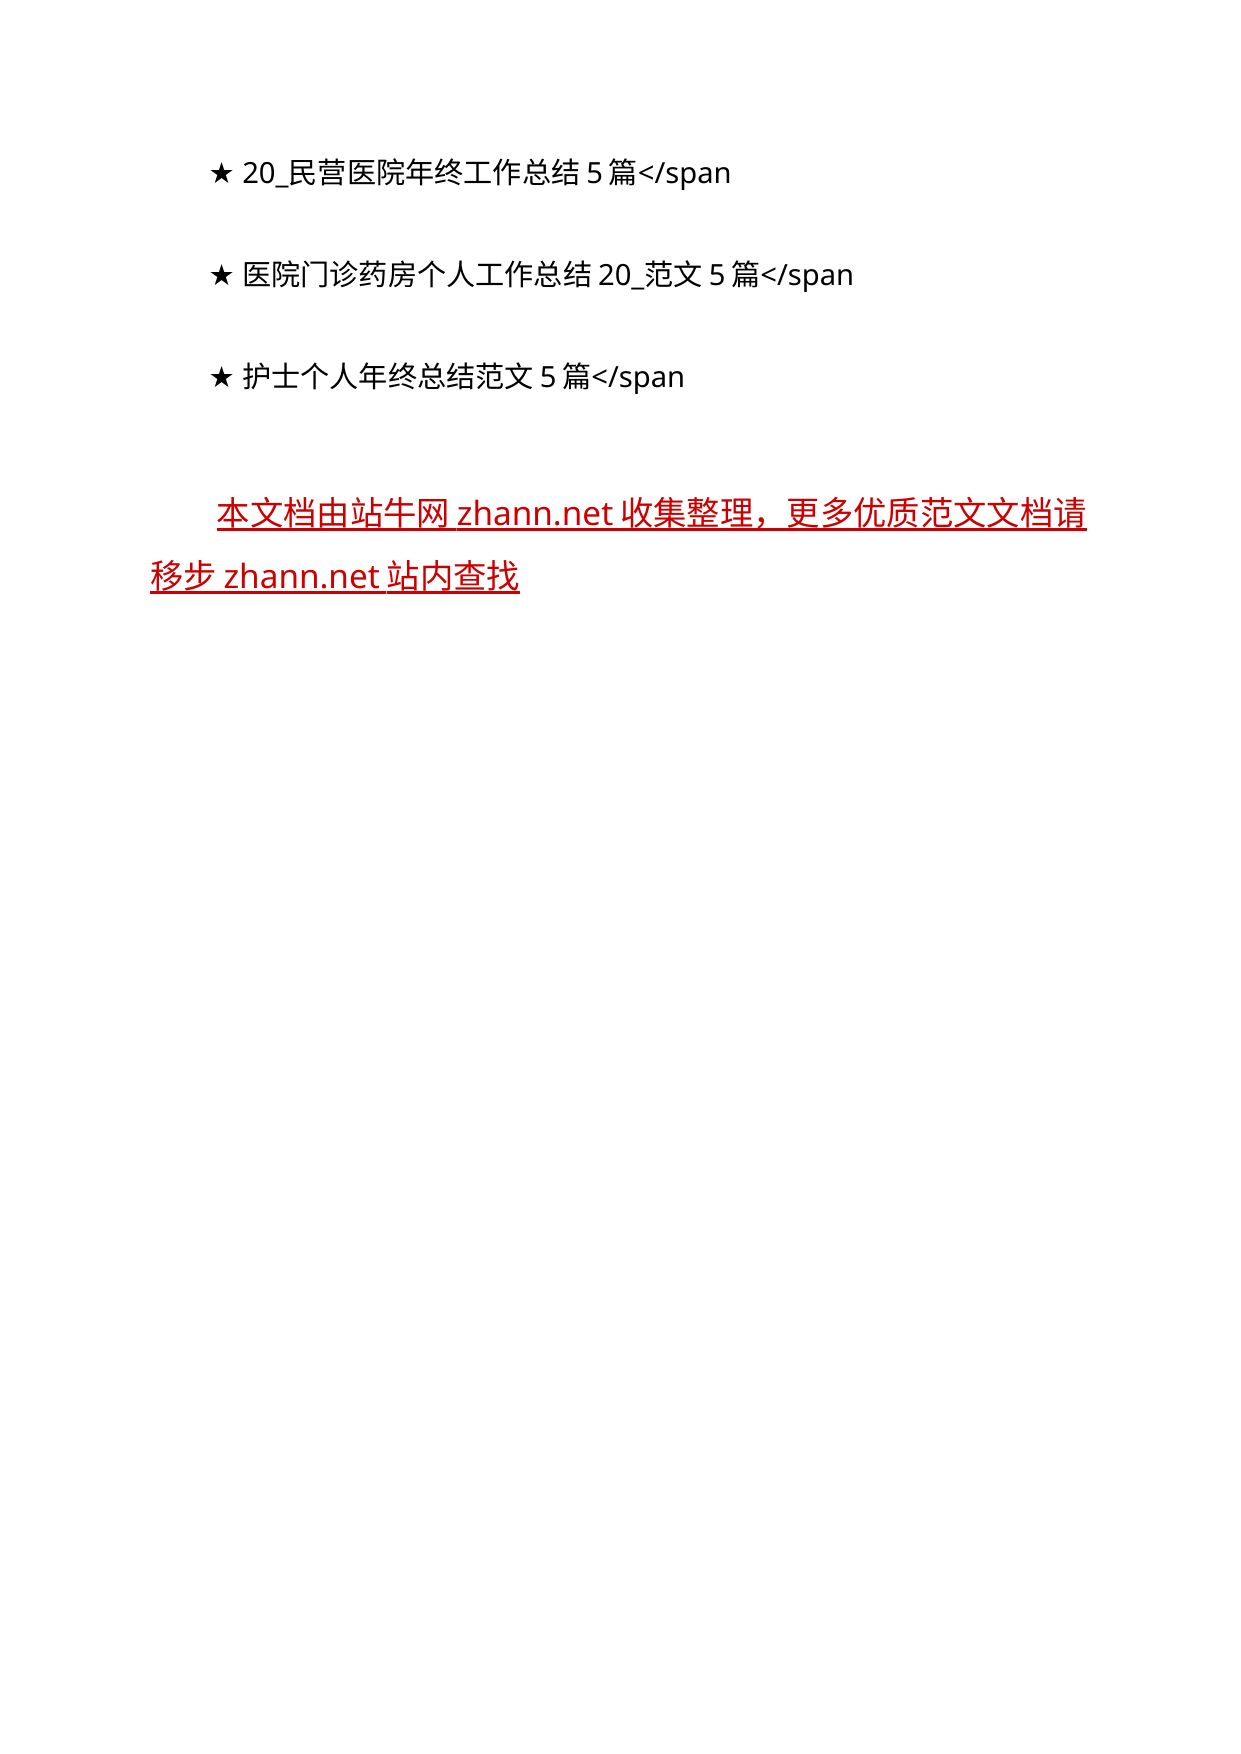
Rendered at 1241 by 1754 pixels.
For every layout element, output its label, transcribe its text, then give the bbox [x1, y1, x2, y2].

text ★ 20_民营医院年终工作总结5篇</span [150, 150, 1090, 192]
text ★ 医院门诊药房个人工作总结20_范文5篇</span [150, 252, 1090, 294]
text ★ 护士个人年终总结范文5篇</span [150, 354, 1090, 396]
text 本文档由站牛网zhann.net收集整理，更多优质范文文档请移步zhann.net站内查找 [150, 487, 1090, 598]
